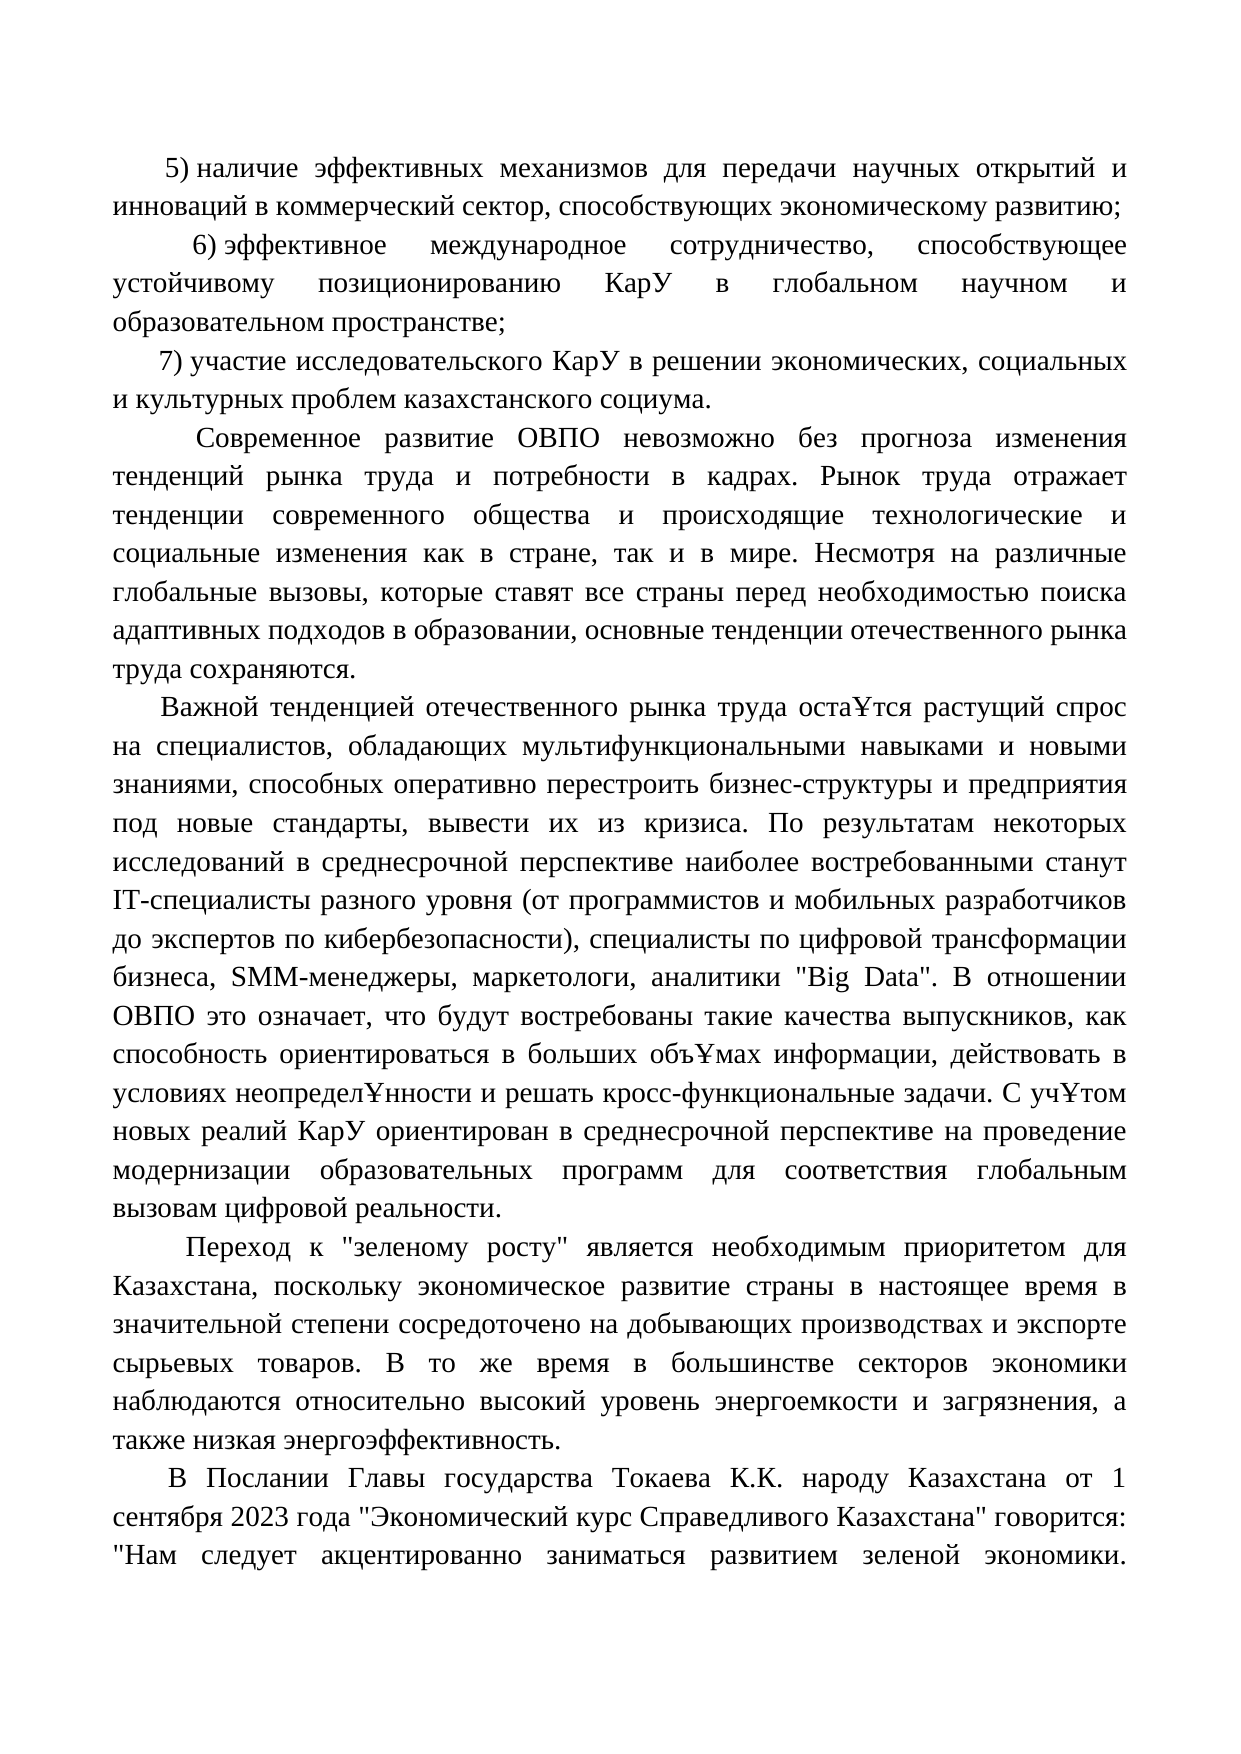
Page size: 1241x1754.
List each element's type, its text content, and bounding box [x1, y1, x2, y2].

text 5) наличие эффективных механизмов для передачи научных открытий и инноваций в коммерческий сектор, способствующих экономическому развитию; [112, 150, 1128, 222]
text Современное развитие ОВПО невозможно без прогноза изменения тенденций рынка труда и потребности в кадрах. Рынок труда отражает тенденции современного общества и происходящие технологические и социальные изменения как в стране, так и в мире. Несмотря на различные глобальные вызовы, которые ставят все страны перед необходимостью поиска адаптивных подходов в образовании, основные тенденции отечественного рынка труда сохраняются. [112, 420, 1128, 684]
text Важной тенденцией отечественного рынка труда остаҰтся растущий спрос на специалистов, обладающих мультифункциональными навыками и новыми знаниями, способных оперативно перестроить бизнес-структуры и предприятия под новые стандарты, вывести их из кризиса. По результатам некоторых исследований в среднесрочной перспективе наиболее востребованными станут IT-специалисты разного уровня (от программистов и мобильных разработчиков до экспертов по кибербезопасности), специалисты по цифровой трансформации бизнеса, SMM-менеджеры, маркетологи, аналитики "Big Data". В отношении ОВПО это означает, что будут востребованы такие качества выпускников, как способность ориентироваться в больших объҰмах информации, действовать в условиях неопределҰнности и решать кросс-функциональные задачи. С учҰтом новых реалий КарУ ориентирован в среднесрочной перспективе на проведение модернизации образовательных программ для соответствия глобальным вызовам цифровой реальности. [112, 689, 1128, 1224]
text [112, 1460, 1128, 1571]
text 7) участие исследовательского КарУ в решении экономических, социальных и культурных проблем казахстанского социума. [112, 343, 1128, 415]
text 6) эффективное международное сотрудничество, способствующее устойчивому позиционированию КарУ в глобальном научном и образовательном пространстве; [112, 227, 1128, 338]
text Переход к "зеленому росту" является необходимым приоритетом для Казахстана, поскольку экономическое развитие страны в настоящее время в значительной степени сосредоточено на добывающих производствах и экспорте сырьевых товаров. В то же время в большинстве секторов экономики наблюдаются относительно высокий уровень энергоемкости и загрязнения, а также низкая энергоэффективность. [112, 1229, 1128, 1455]
